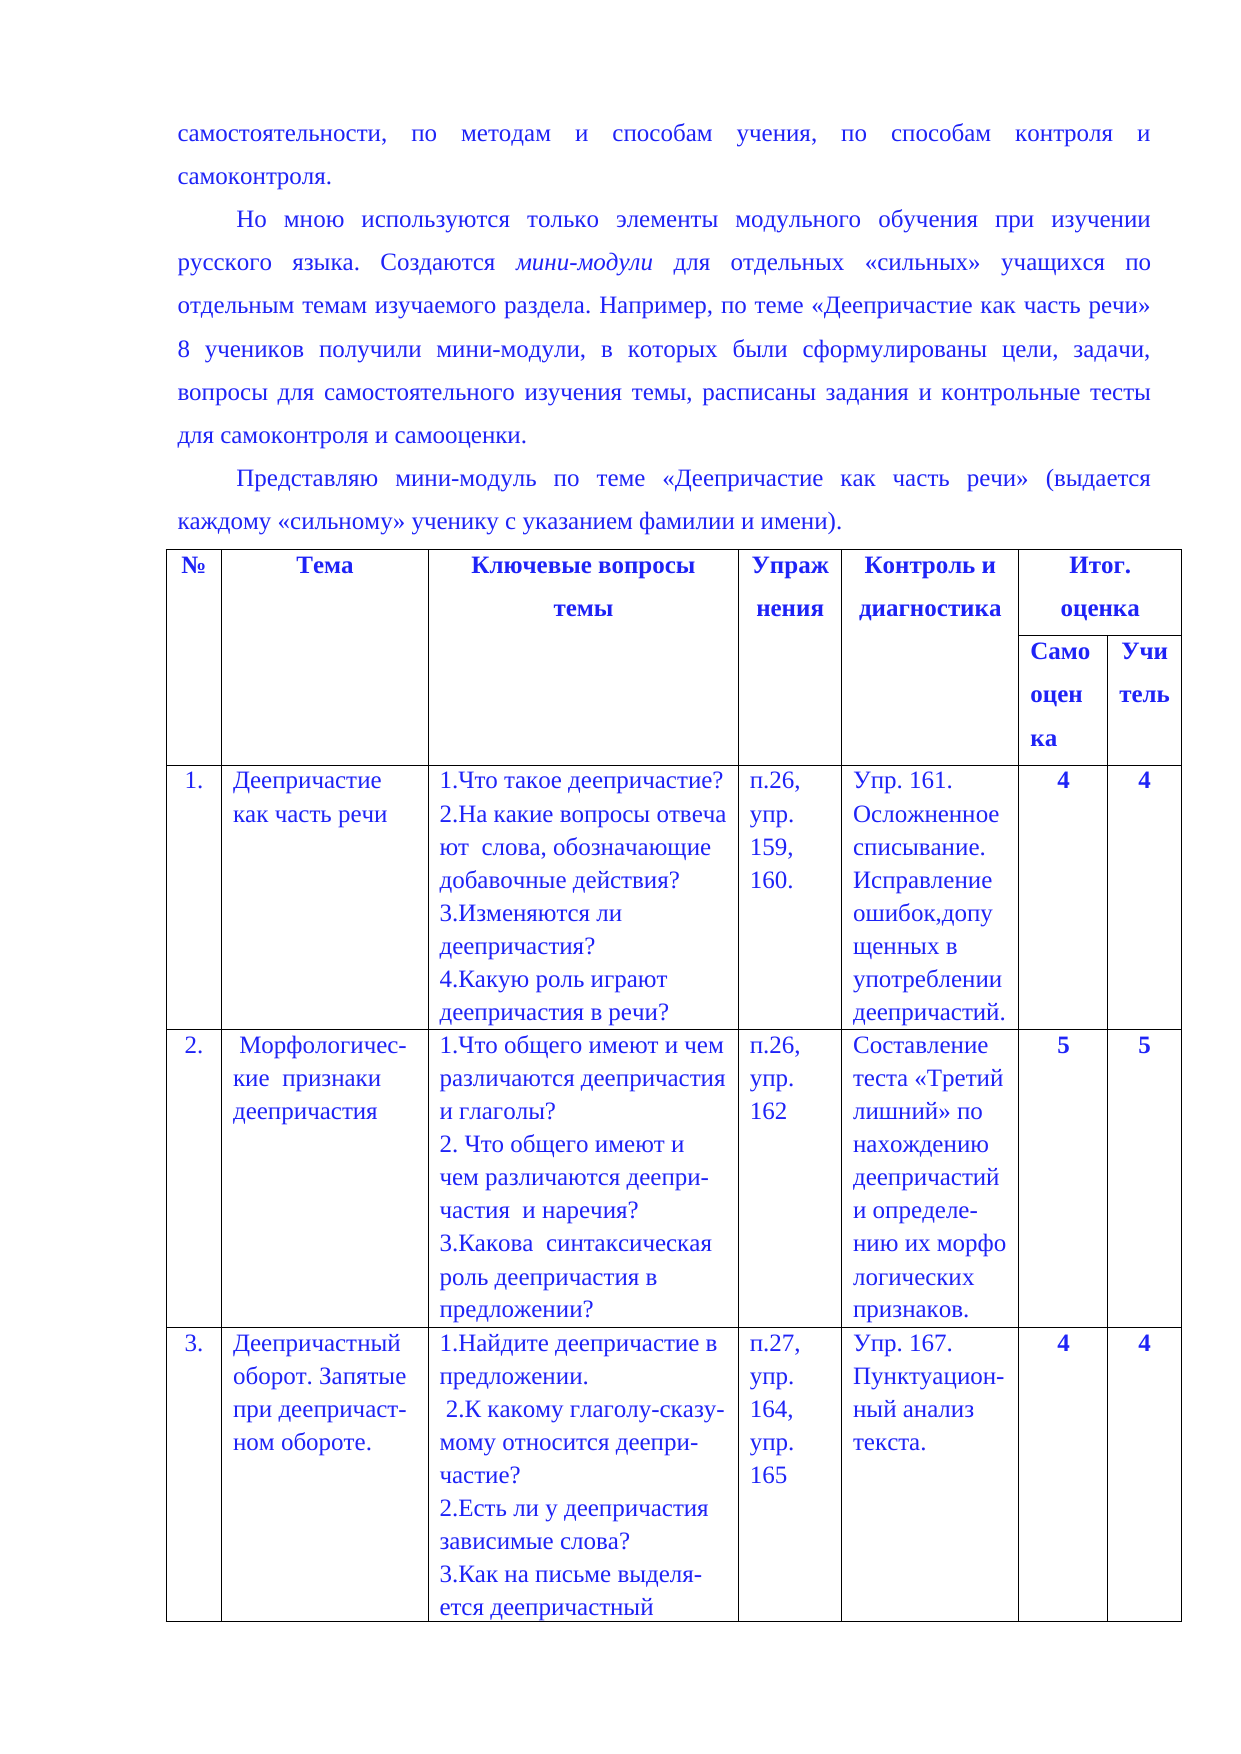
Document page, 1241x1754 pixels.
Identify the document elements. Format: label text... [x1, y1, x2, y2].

table_cell 4 [1108, 766, 1181, 1029]
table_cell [222, 1328, 428, 1621]
table_cell Составление теста «Третий лишний» по нахождению деепричастий и определе- нию их морфо логических признаков. [842, 1030, 1018, 1327]
table_cell 2. [167, 1030, 221, 1327]
table_cell Морфологичес- кие признаки деепричастия [222, 1030, 428, 1327]
table_cell 4 [1108, 1328, 1181, 1621]
text Представляю мини-модуль по теме «Деепричастие как часть речи» (выдается каждому «сильному» ученику с указанием фамилии и имени). [177, 463, 1152, 535]
table_cell Самооценка [1019, 636, 1107, 764]
table_header Контроль и диагностика [842, 550, 1018, 764]
table_cell 5 [1019, 1030, 1107, 1327]
table_header Итог. оценка [1019, 550, 1181, 635]
table_cell 3. [167, 1328, 221, 1621]
table_cell 1.Что такое деепричастие? 2.На какие вопросы отвеча ют слова, обозначающие добавочные действия? 3.Изменяются ли деепричастия? 4.Какую роль играют деепричастия в речи? [429, 766, 738, 1029]
table_cell п.26, упр. 162 [739, 1030, 841, 1327]
table_cell Деепричастие как часть речи [222, 766, 428, 1029]
table_cell 4 [1019, 1328, 1107, 1621]
table_cell Упр. 161. Осложненное списывание. Исправление ошибок,допущенных в употреблениидеепричастий. [842, 766, 1018, 1029]
table_cell 1. [167, 766, 221, 1029]
table_cell 4 [1019, 766, 1107, 1029]
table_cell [739, 1328, 841, 1621]
table_cell 5 [1108, 1030, 1181, 1327]
table_header Упраж нения [739, 550, 841, 764]
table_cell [429, 1328, 738, 1621]
table_cell Учи тель [1108, 636, 1181, 764]
table_header № [167, 550, 221, 764]
text Но мною используются только элементы модульного обучения при изучении русского языка. Создаются мини-модули для отдельных «сильных» учащихся по отдельным темам изучаемого раздела. Например, по теме «Деепричастие как часть речи» 8 учеников получили мини-модули, в которых были сформулированы цели, задачи, вопросы для самостоятельного изучения темы, расписаны задания и контрольные тесты для самоконтроля и самооценки. [177, 204, 1152, 449]
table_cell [842, 1328, 1018, 1621]
table_cell п.26, упр. 159, 160. [739, 766, 841, 1029]
table_cell 1.Что общего имеют и чем различаются деепричастия и глаголы? 2. Что общего имеют и чем различаются деепри- частия и наречия? 3.Какова синтаксическая роль деепричастия в предложении? [429, 1030, 738, 1327]
table_header Тема [222, 550, 428, 764]
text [177, 118, 1152, 190]
table_header Ключевые вопросы темы [429, 550, 738, 764]
